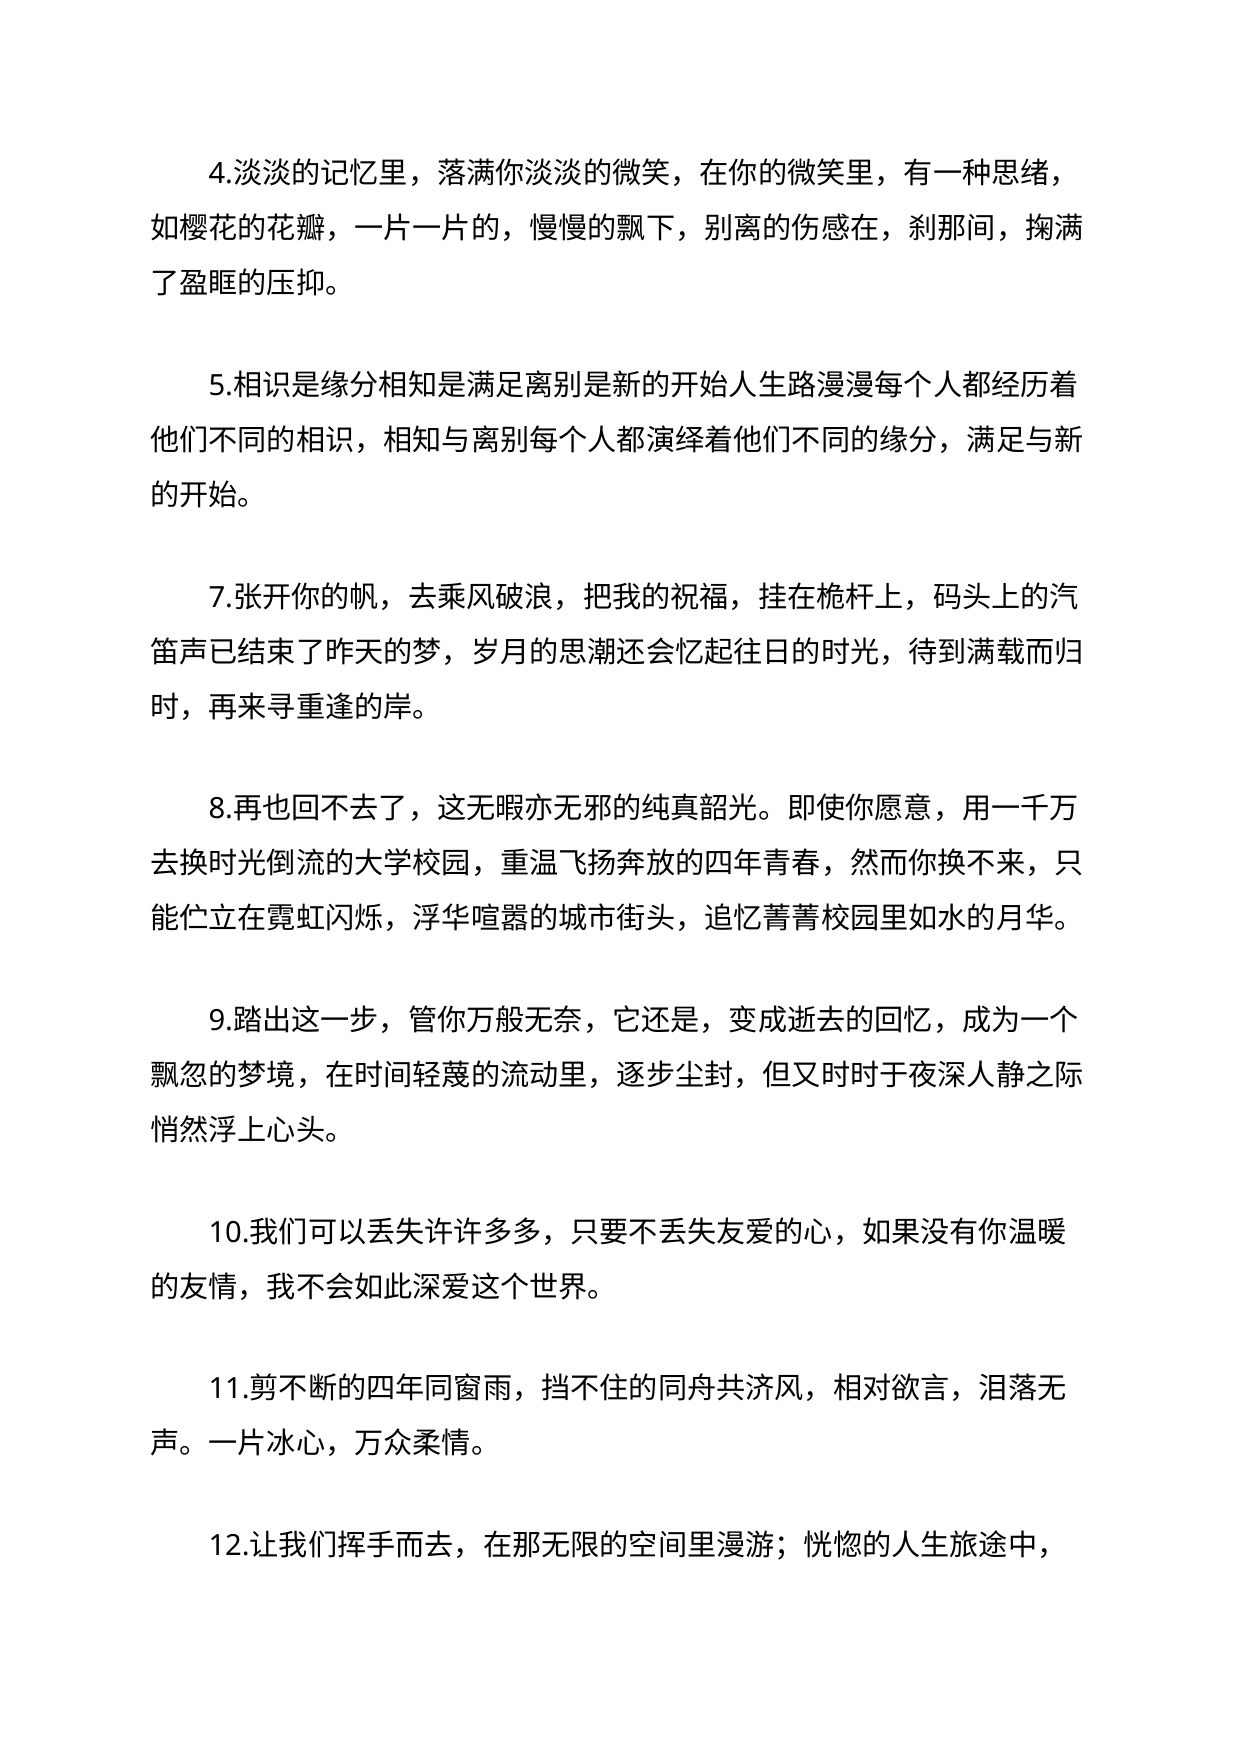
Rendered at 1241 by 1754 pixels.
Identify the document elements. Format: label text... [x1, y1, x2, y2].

text 4.淡淡的记忆里，落满你淡淡的微笑，在你的微笑里，有一种思绪，如樱花的花瓣，一片一片的，慢慢的飘下，别离的伤感在，刹那间，掬满了盈眶的压抑。 [150, 150, 1090, 302]
text 11.剪不断的四年同窗雨，挡不住的同舟共济风，相对欲言，泪落无声。一片冰心，万众柔情。 [150, 1365, 1090, 1462]
text 5.相识是缘分相知是满足离别是新的开始人生路漫漫每个人都经历着他们不同的相识，相知与离别每个人都演绎着他们不同的缘分，满足与新的开始。 [150, 362, 1090, 514]
text 8.再也回不去了，这无暇亦无邪的纯真韶光。即使你愿意，用一千万去换时光倒流的大学校园，重温飞扬奔放的四年青春，然而你换不来，只能伫立在霓虹闪烁，浮华喧嚣的城市街头，追忆菁菁校园里如水的月华。 [150, 785, 1090, 937]
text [150, 1522, 1090, 1564]
text 9.踏出这一步，管你万般无奈，它还是，变成逝去的回忆，成为一个飘忽的梦境，在时间轻蔑的流动里，逐步尘封，但又时时于夜深人静之际悄然浮上心头。 [150, 997, 1090, 1149]
text 7.张开你的帆，去乘风破浪，把我的祝福，挂在桅杆上，码头上的汽笛声已结束了昨天的梦，岁月的思潮还会忆起往日的时光，待到满载而归时，再来寻重逢的岸。 [150, 573, 1090, 726]
text 10.我们可以丢失许许多多，只要不丢失友爱的心，如果没有你温暖的友情，我不会如此深爱这个世界。 [150, 1208, 1090, 1306]
